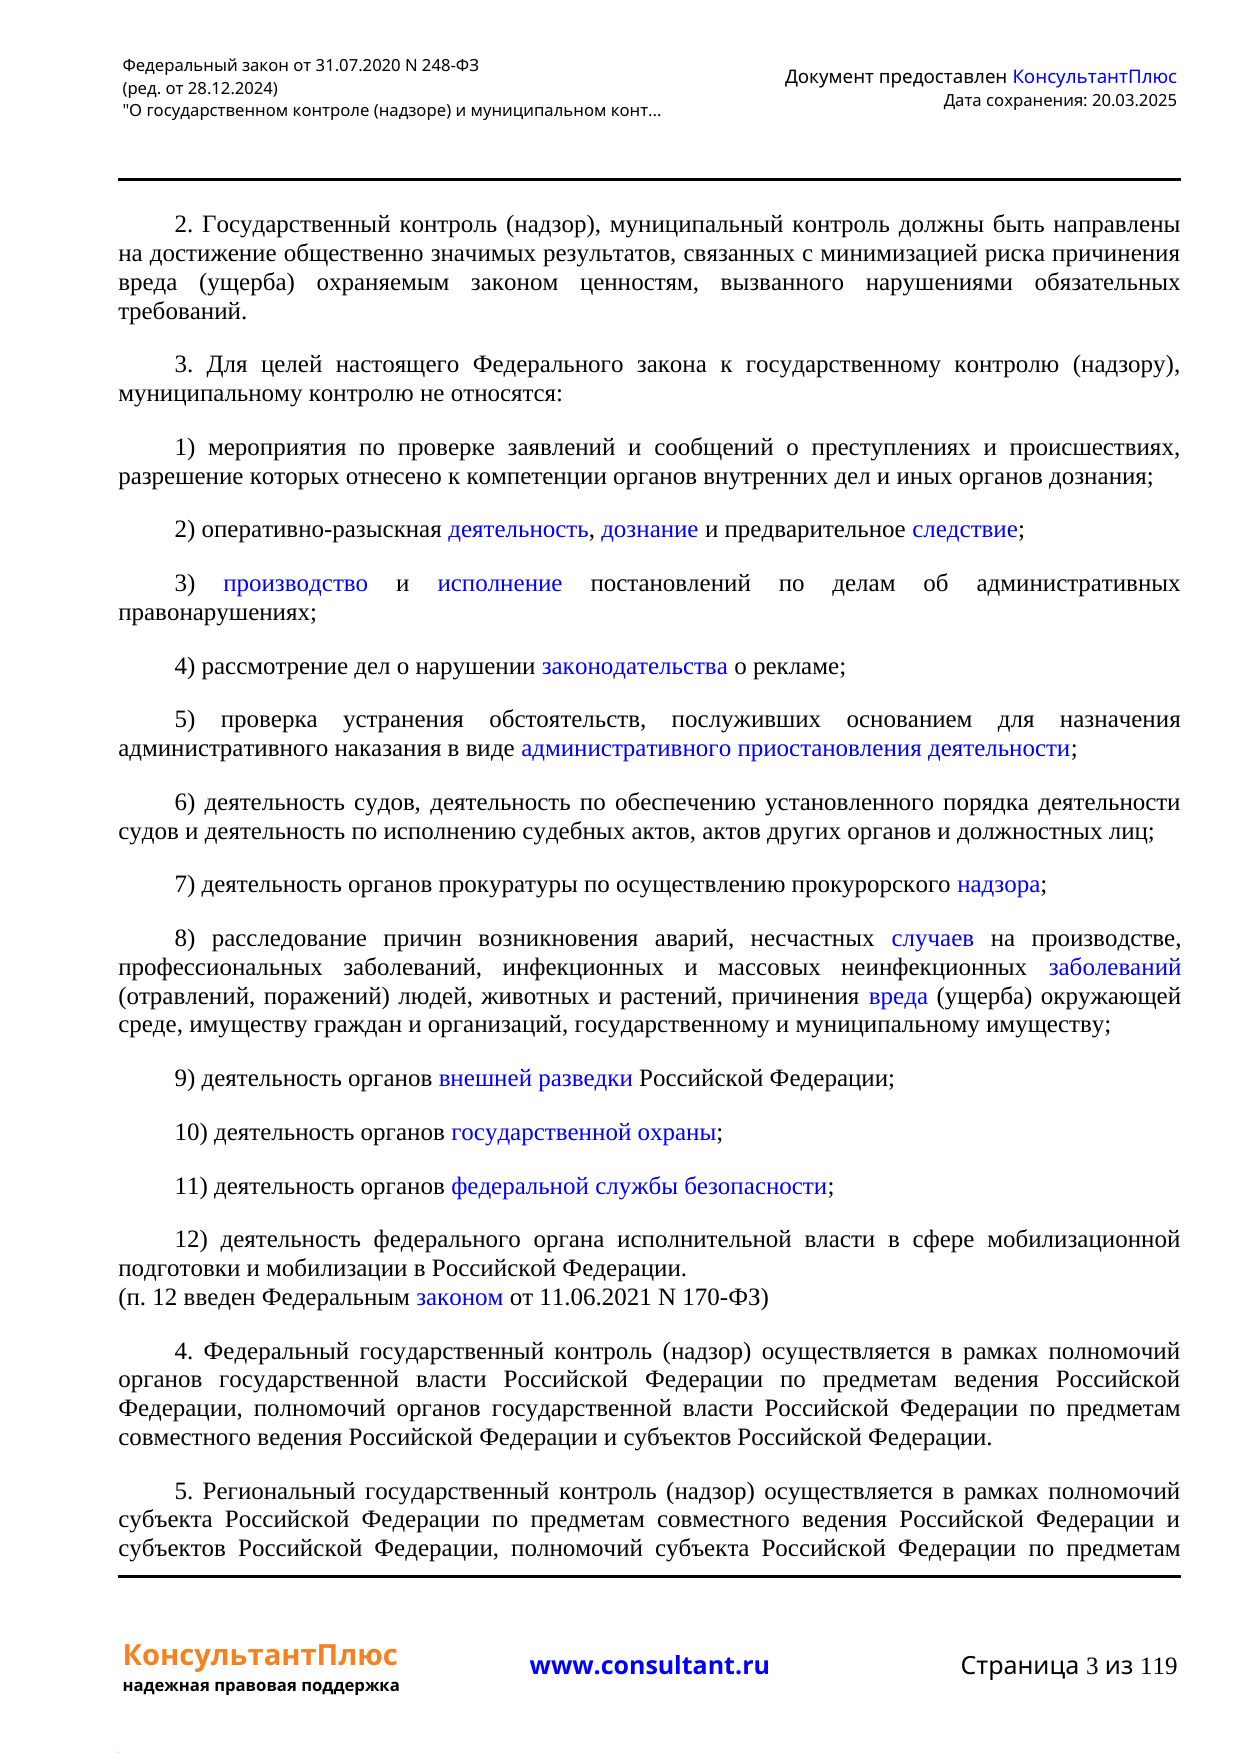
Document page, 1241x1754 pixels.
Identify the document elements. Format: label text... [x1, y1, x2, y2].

text 3) производство и исполнение постановлений по делам об административных правонарушениях; [118, 568, 1181, 626]
text 11) деятельность органов федеральной службы безопасности; [118, 1171, 1181, 1199]
text 10) деятельность органов государственной охраны; [118, 1117, 1181, 1146]
text (п. 12 введен Федеральным законом от 11.06.2021 N 170-ФЗ) [118, 1282, 1181, 1311]
text 8) расследование причин возникновения аварий, несчастных случаев на производстве, профессиональных заболеваний, инфекционных и массовых неинфекционных заболеваний (отравлений, поражений) людей, животных и растений, причинения вреда (ущерба) окружающей среде, имуществу граждан и организаций, государственному и муниципальному имуществу; [118, 923, 1181, 1038]
text 2) оперативно-разыскная деятельность, дознание и предварительное следствие; [118, 514, 1181, 543]
text 4. Федеральный государственный контроль (надзор) осуществляется в рамках полномочий органов государственной власти Российской Федерации по предметам ведения Российской Федерации, полномочий органов государственной власти Российской Федерации по предметам совместного ведения Российской Федерации и субъектов Российской Федерации. [118, 1336, 1181, 1451]
text 1) мероприятия по проверке заявлений и сообщений о преступлениях и происшествиях, разрешение которых отнесено к компетенции органов внутренних дел и иных органов дознания; [118, 432, 1181, 489]
text 3. Для целей настоящего Федерального закона к государственному контролю (надзору), муниципальному контролю не относятся: [118, 349, 1181, 407]
text 4) рассмотрение дел о нарушении законодательства о рекламе; [118, 651, 1181, 679]
text 12) деятельность федерального органа исполнительной власти в сфере мобилизационной подготовки и мобилизации в Российской Федерации. [118, 1224, 1181, 1282]
text 5) проверка устранения обстоятельств, послуживших основанием для назначения административного наказания в виде административного приостановления деятельности; [118, 704, 1181, 762]
text 2. Государственный контроль (надзор), муниципальный контроль должны быть направлены на достижение общественно значимых результатов, связанных с минимизацией риска причинения вреда (ущерба) охраняемым законом ценностям, вызванного нарушениями обязательных требований. [118, 209, 1181, 324]
text 7) деятельность органов прокуратуры по осуществлению прокурорского надзора; [118, 869, 1181, 898]
text 9) деятельность органов внешней разведки Российской Федерации; [118, 1063, 1181, 1092]
text 6) деятельность судов, деятельность по обеспечению установленного порядка деятельности судов и деятельность по исполнению судебных актов, актов других органов и должностных лиц; [118, 787, 1181, 844]
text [118, 1476, 1181, 1562]
